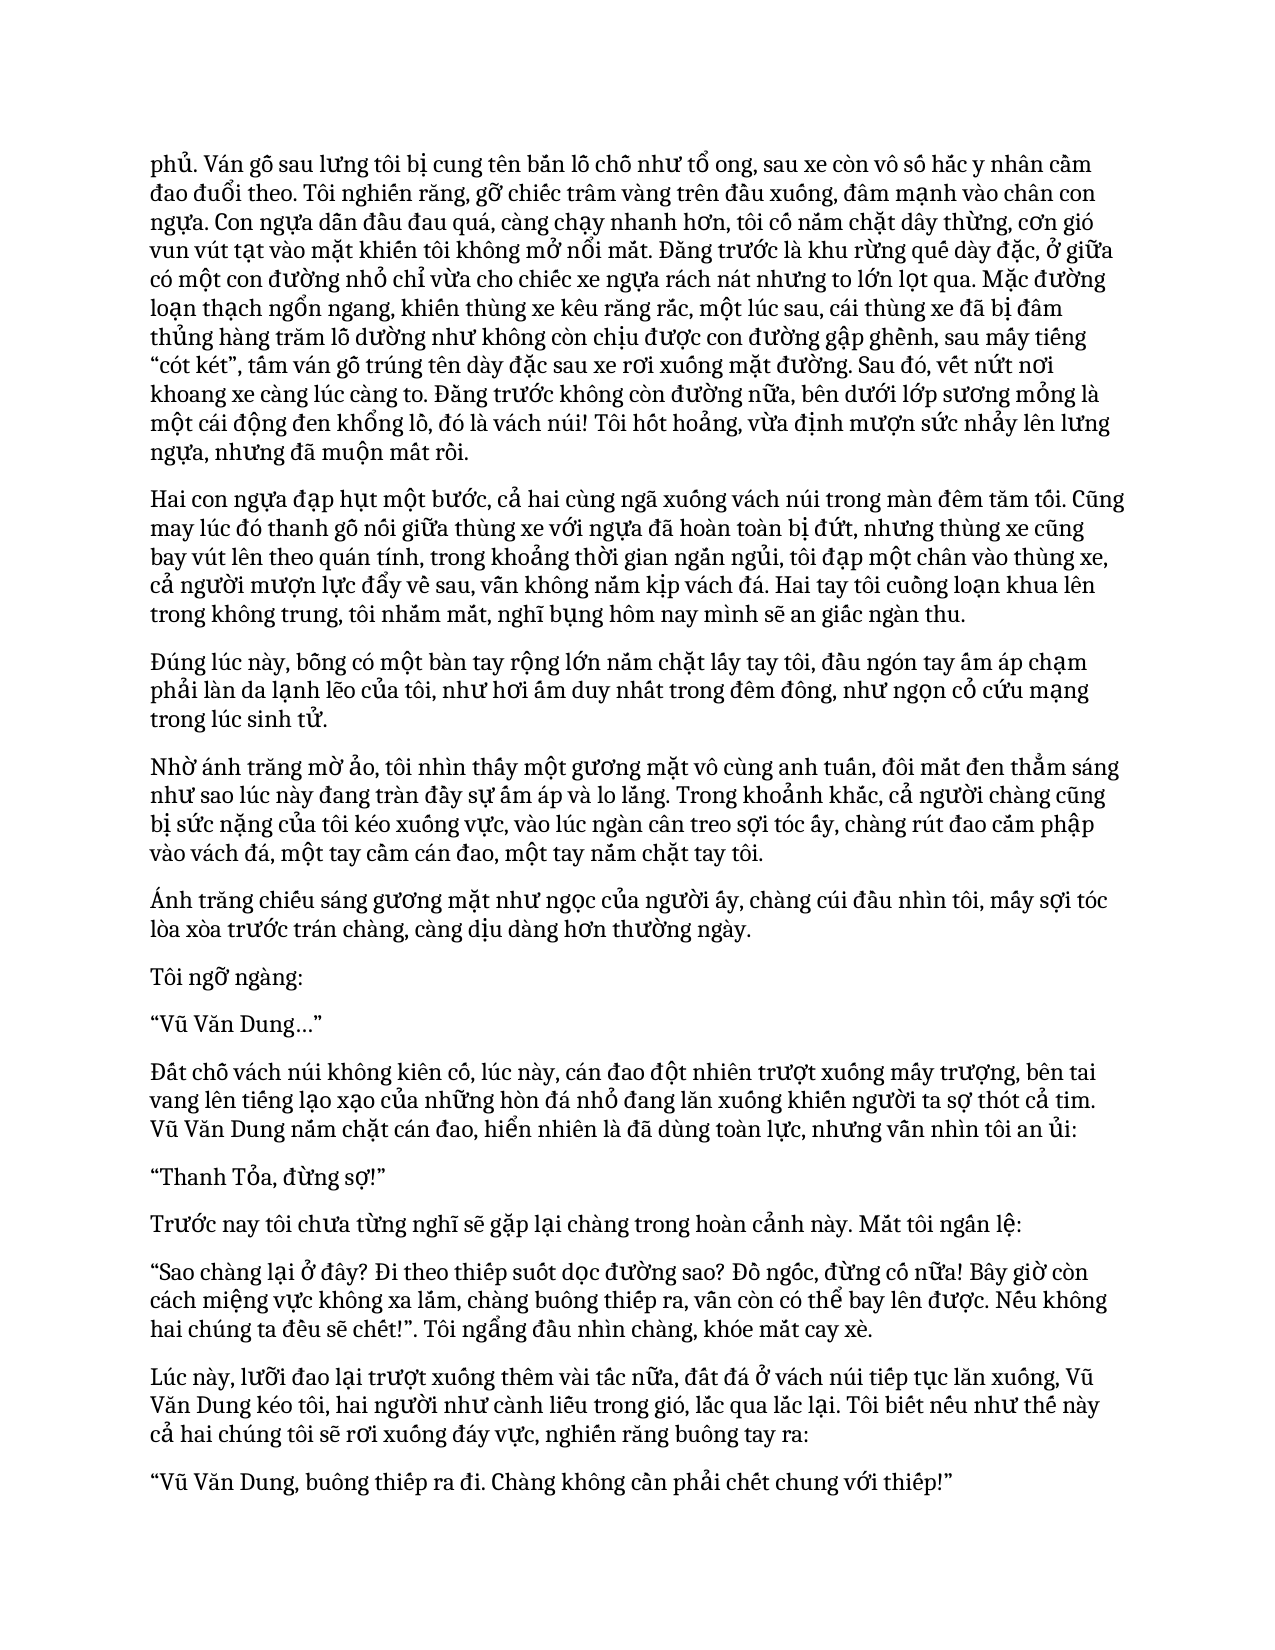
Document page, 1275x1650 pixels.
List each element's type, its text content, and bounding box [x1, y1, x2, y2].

text “Vũ Văn Dung…” [150, 1010, 1125, 1039]
text Đất chỗ vách núi không kiên cố, lúc này, cán đao đột nhiên trượt xuống mấy trượng, bên tai vang lên tiếng lạo xạo của những hòn đá nhỏ đang lăn xuống khiến người ta sợ thót cả tim. Vũ Văn Dung nắm chặt cán đao, hiển nhiên là đã dùng toàn lực, nhưng vẫn nhìn tôi an ủi: [150, 1057, 1125, 1144]
text “Vũ Văn Dung, buông thiếp ra đi. Chàng không cần phải chết chung với thiếp!” [150, 1467, 1125, 1496]
text “Thanh Tỏa, đừng sợ!” [150, 1162, 1125, 1191]
text Trước nay tôi chưa từng nghĩ sẽ gặp lại chàng trong hoàn cảnh này. Mắt tôi ngấn lệ: [150, 1210, 1125, 1239]
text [150, 150, 1125, 466]
text Lúc này, lưỡi đao lại trượt xuống thêm vài tấc nữa, đất đá ở vách núi tiếp tục lăn xuống, Vũ Văn Dung kéo tôi, hai người như cành liễu trong gió, lắc qua lắc lại. Tôi biết nếu như thế này cả hai chúng tôi sẽ rơi xuống đáy vực, nghiến răng buông tay ra: [150, 1362, 1125, 1449]
text “Sao chàng lại ở đây? Đi theo thiếp suốt dọc đường sao? Đồ ngốc, đừng cố nữa! Bây giờ còn cách miệng vực không xa lắm, chàng buông thiếp ra, vẫn còn có thể bay lên được. Nếu không hai chúng ta đều sẽ chết!”. Tôi ngẩng đầu nhìn chàng, khóe mắt cay xè. [150, 1257, 1125, 1344]
text Đúng lúc này, bỗng có một bàn tay rộng lớn nắm chặt lấy tay tôi, đầu ngón tay ấm áp chạm phải làn da lạnh lẽo của tôi, như hơi ấm duy nhất trong đêm đông, như ngọn cỏ cứu mạng trong lúc sinh tử. [150, 647, 1125, 734]
text Tôi ngỡ ngàng: [150, 962, 1125, 991]
text Hai con ngựa đạp hụt một bước, cả hai cùng ngã xuống vách núi trong màn đêm tăm tối. Cũng may lúc đó thanh gỗ nối giữa thùng xe với ngựa đã hoàn toàn bị đứt, nhưng thùng xe cũng bay vút lên theo quán tính, trong khoảng thời gian ngắn ngủi, tôi đạp một chân vào thùng xe, cả người mượn lực đẩy về sau, vẫn không nắm kịp vách đá. Hai tay tôi cuồng loạn khua lên trong không trung, tôi nhắm mắt, nghĩ bụng hôm nay mình sẽ an giấc ngàn thu. [150, 485, 1125, 629]
text Nhờ ánh trăng mờ ảo, tôi nhìn thấy một gương mặt vô cùng anh tuấn, đôi mắt đen thẳm sáng như sao lúc này đang tràn đầy sự ấm áp và lo lắng. Trong khoảnh khắc, cả người chàng cũng bị sức nặng của tôi kéo xuống vực, vào lúc ngàn cân treo sợi tóc ấy, chàng rút đao cắm phập vào vách đá, một tay cầm cán đao, một tay nắm chặt tay tôi. [150, 752, 1125, 867]
text Ánh trăng chiếu sáng gương mặt như ngọc của người ấy, chàng cúi đầu nhìn tôi, mấy sợi tóc lòa xòa trước trán chàng, càng dịu dàng hơn thường ngày. [150, 886, 1125, 944]
